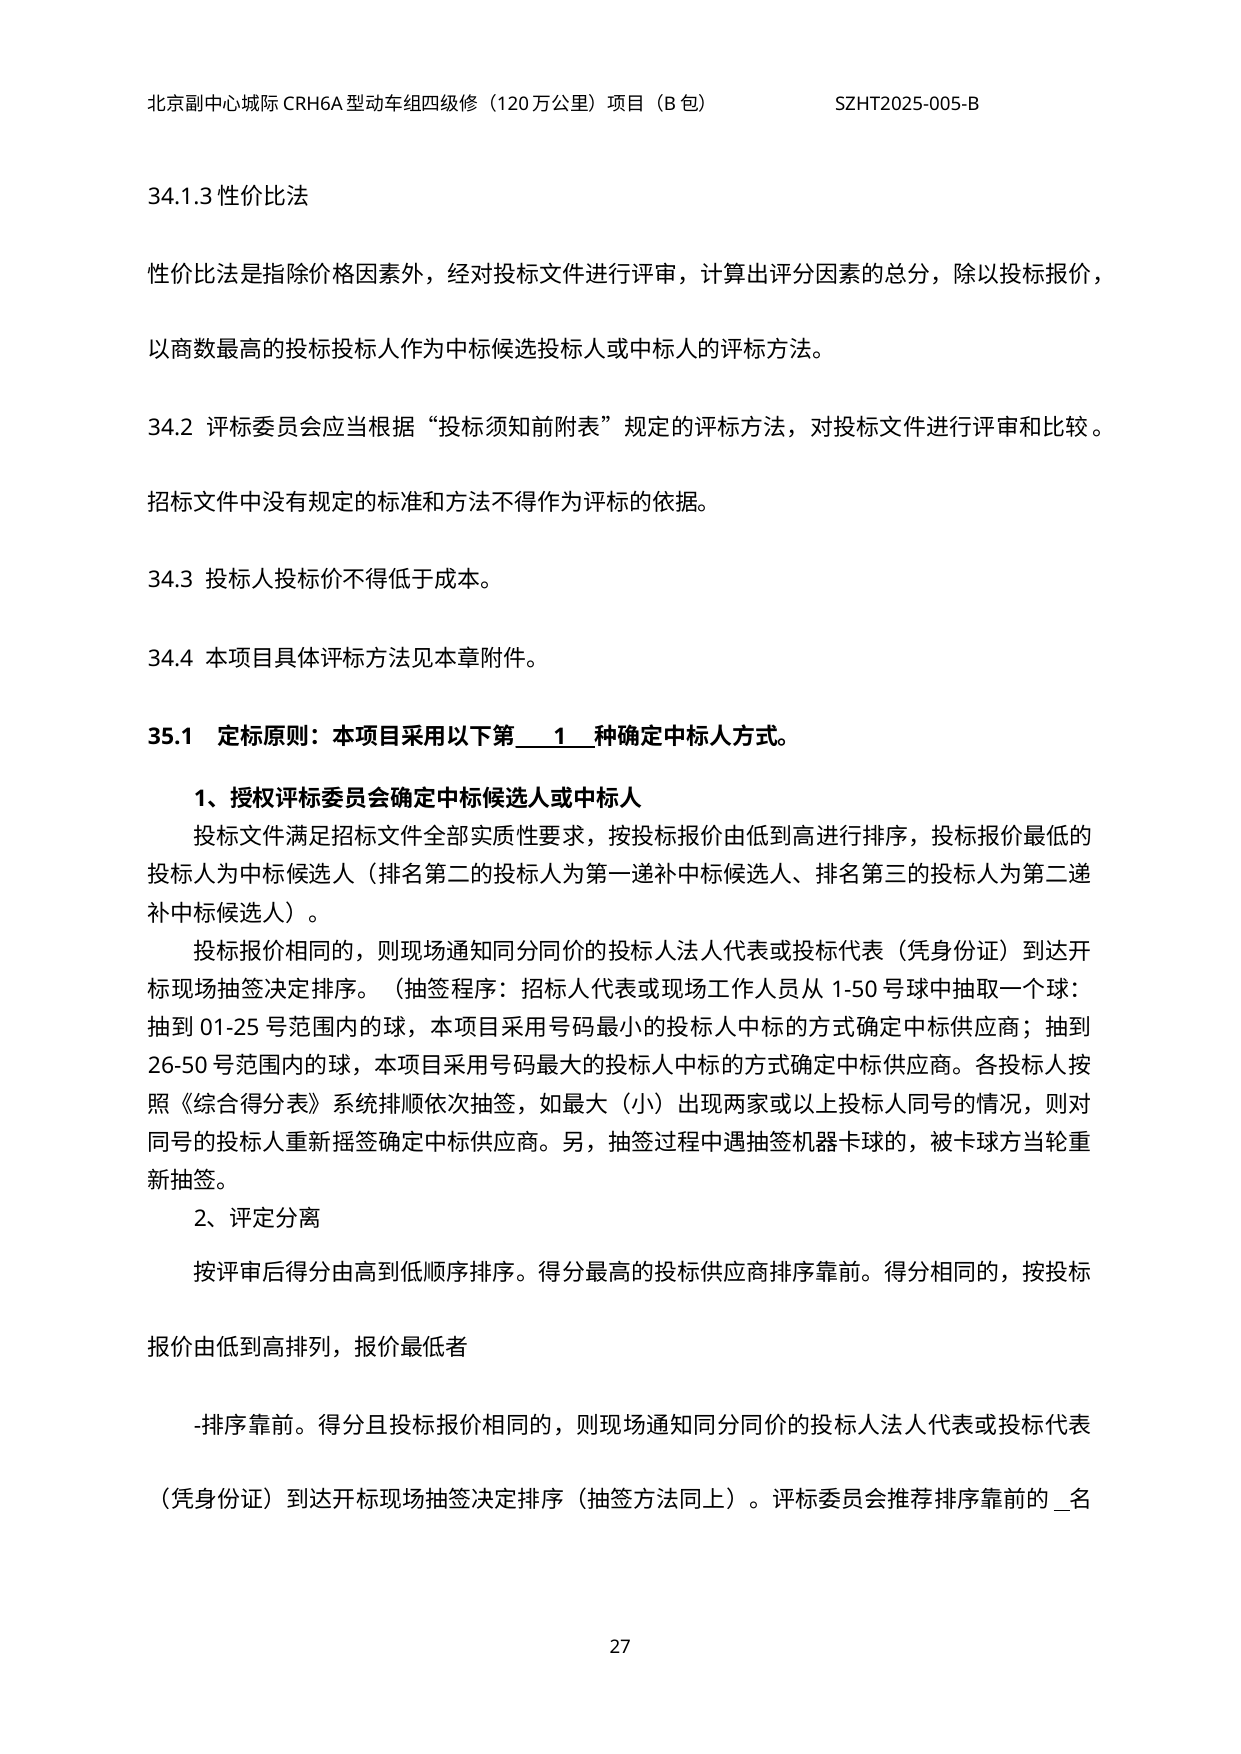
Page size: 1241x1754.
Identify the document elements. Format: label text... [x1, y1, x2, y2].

text 34.2 评标委员会应当根据“投标须知前附表”规定的评标方法，对投标文件进行评审和比较。招标文件中没有规定的标准和方法不得作为评标的依据。 [148, 393, 1092, 532]
text 1、授权评标委员会确定中标候选人或中标人 [148, 780, 1092, 813]
text 34.1.3性价比法 [148, 162, 1092, 227]
text 35.1 定标原则：本项目采用以下第____1___种确定中标人方式。 [148, 702, 1092, 767]
text 投标报价相同的，则现场通知同分同价的投标人法人代表或投标代表（凭身份证）到达开标现场抽签决定排序。（抽签程序：招标人代表或现场工作人员从1-50号球中抽取一个球：抽到01-25号范围内的球，本项目采用号码最小的投标人中标的方式确定中标供应商；抽到26-50号范围内的球，本项目采用号码最大的投标人中标的方式确定中标供应商。各投标人按照《综合得分表》系统排顺依次抽签，如最大（小）出现两家或以上投标人同号的情况，则对同号的投标人重新摇签确定中标供应商。另，抽签过程中遇抽签机器卡球的，被卡球方当轮重新抽签。 [148, 933, 1092, 1195]
text 34.3 投标人投标价不得低于成本。 [148, 546, 1092, 611]
text 2、评定分离 [148, 1200, 1092, 1233]
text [148, 1391, 1092, 1531]
text 34.4 本项目具体评标方法见本章附件。 [148, 624, 1092, 689]
text 投标文件满足招标文件全部实质性要求，按投标报价由低到高进行排序，投标报价最低的投标人为中标候选人（排名第二的投标人为第一递补中标候选人、排名第三的投标人为第二递补中标候选人）。 [148, 818, 1092, 928]
text 性价比法是指除价格因素外，经对投标文件进行评审，计算出评分因素的总分，除以投标报价，以商数最高的投标投标人作为中标候选投标人或中标人的评标方法。 [148, 240, 1092, 380]
text 按评审后得分由高到低顺序排序。得分最高的投标供应商排序靠前。得分相同的，按投标报价由低到高排列，报价最低者 [148, 1238, 1092, 1378]
